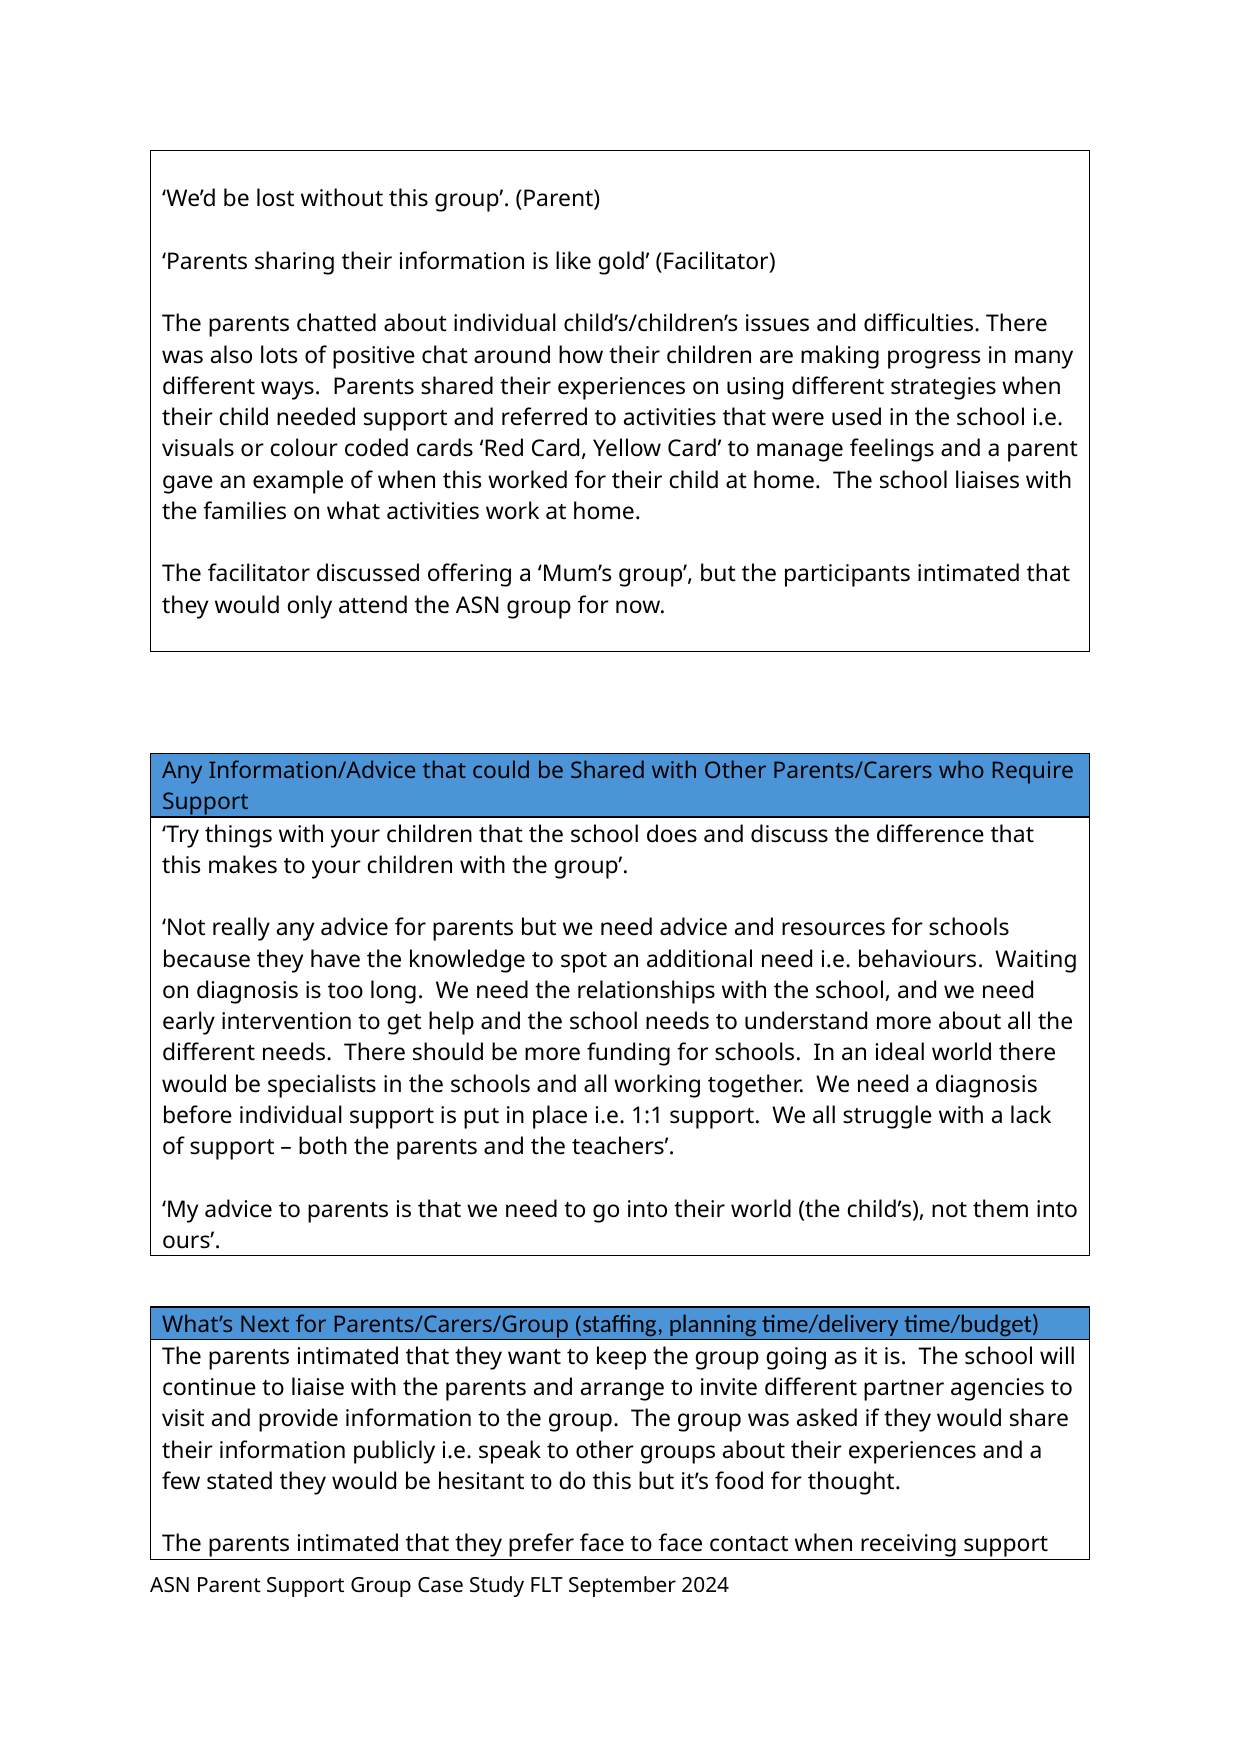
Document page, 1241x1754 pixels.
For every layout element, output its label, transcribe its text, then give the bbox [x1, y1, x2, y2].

table_cell ‘Try things with your children that the school does and discuss the difference that this makes to your children with the group’. ‘Not really any advice for parents but we need advice and resources for schools because they have the knowledge to spot an additional need i.e. behaviours. Waiting on diagnosis is too long. We need the relationships with the school, and we need early intervention to get help and the school needs to understand more about all the different needs. There should be more funding for schools. In an ideal world there would be specialists in the schools and all working together. We need a diagnosis before individual support is put in place i.e. 1:1 support. We all struggle with a lack of support – both the parents and the teachers’. ‘My advice to parents is that we need to go into their world (the child’s), not them into ours’. [151, 818, 1089, 1255]
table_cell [151, 1340, 1089, 1558]
table_header Any Information/Advice that could be Shared with Other Parents/Carers who Require Support [151, 754, 1089, 816]
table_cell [151, 151, 1089, 651]
table_header What’s Next for Parents/Carers/Group (staffing, planning time/delivery time/budget) [151, 1308, 1089, 1339]
